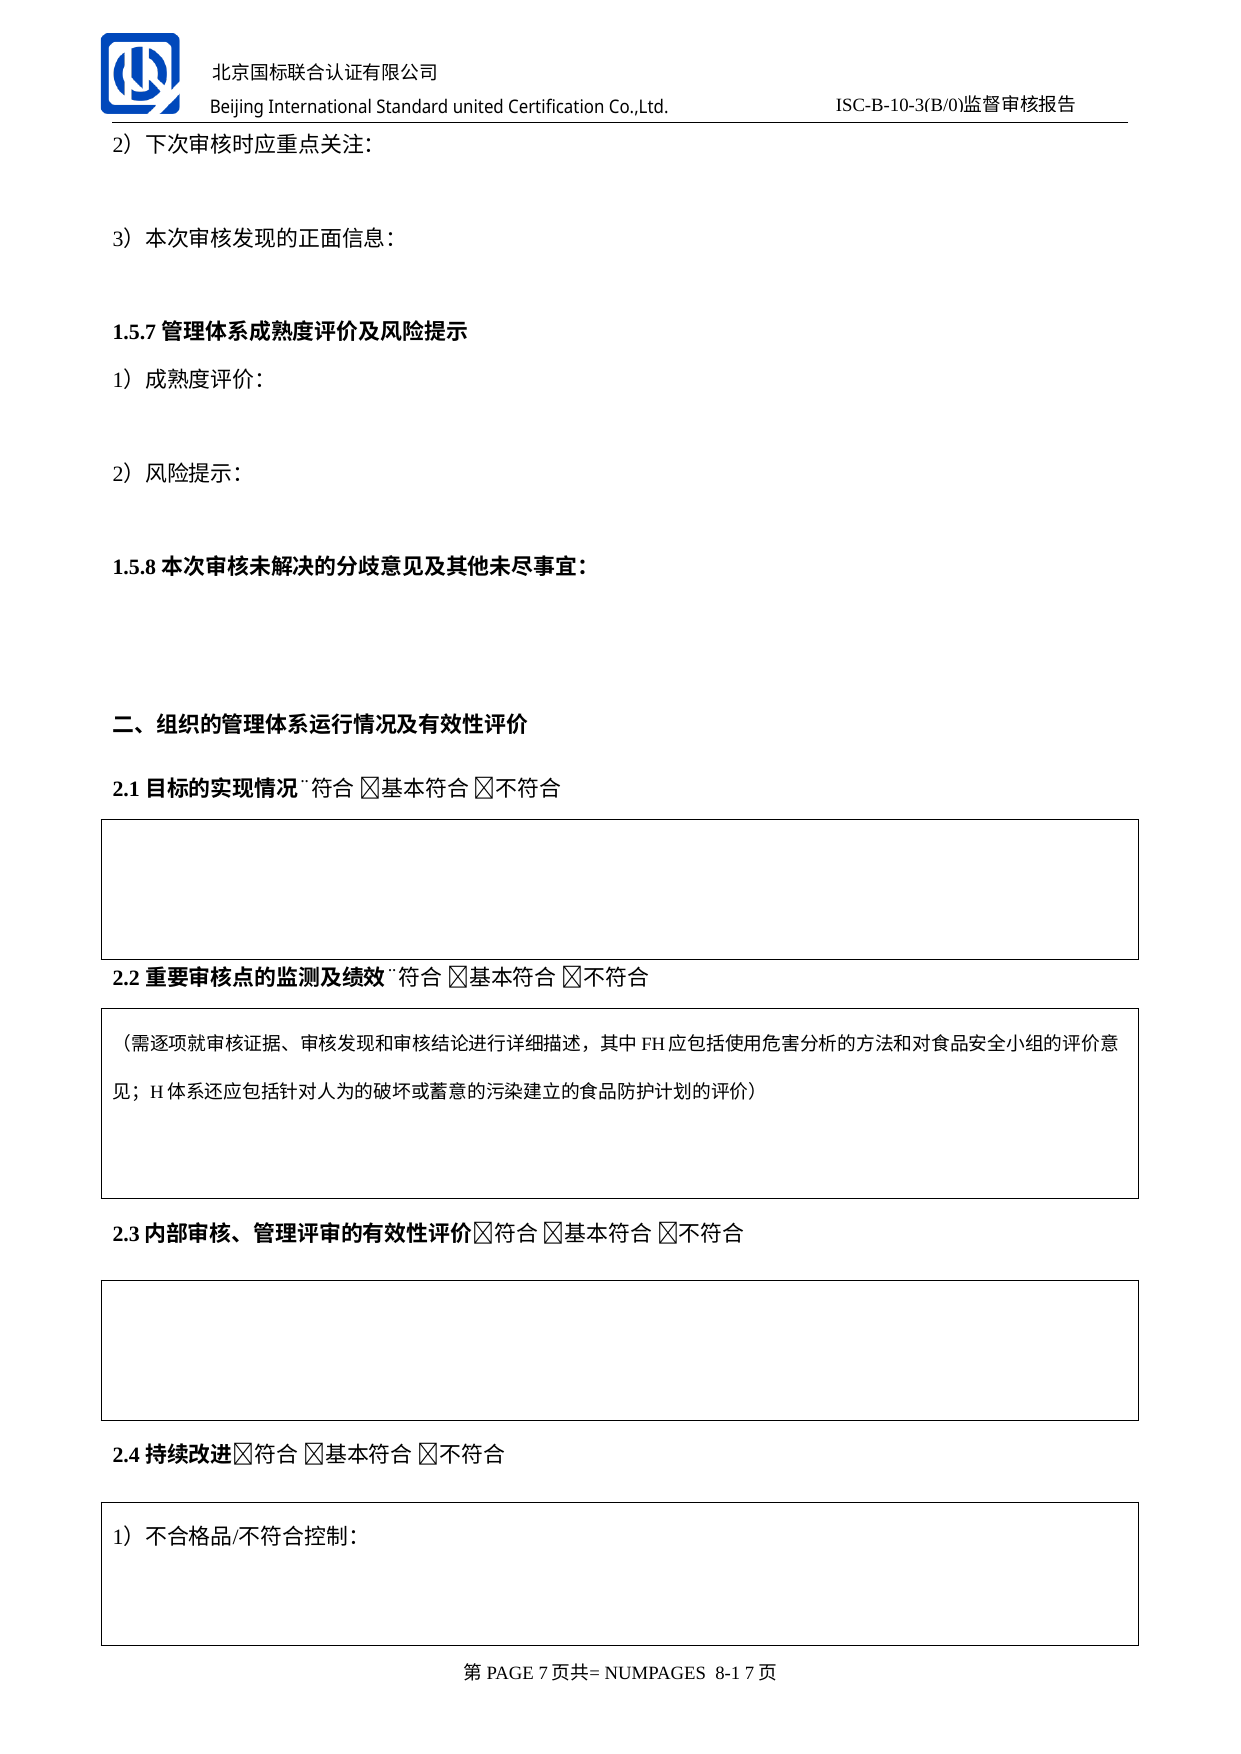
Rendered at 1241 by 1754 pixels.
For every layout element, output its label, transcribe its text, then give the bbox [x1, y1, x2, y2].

text 2）风险提示： [112, 455, 1128, 488]
table_header [102, 1281, 1138, 1420]
text 2）下次审核时应重点关注： [112, 127, 1128, 159]
text 2.4 持续改进符合 基本符合 不符合 [112, 1437, 1128, 1469]
text 2.1 目标的实现情况¨符合 基本符合 不符合 [112, 771, 1128, 803]
text 1.5.8 本次审核未解决的分歧意见及其他未尽事宜： [112, 549, 1128, 581]
text 3）本次审核发现的正面信息： [112, 220, 1128, 253]
text 1）成熟度评价： [112, 362, 1128, 394]
text 1.5.7 管理体系成熟度评价及风险提示 [112, 313, 1128, 346]
text 二、组织的管理体系运行情况及有效性评价 [112, 706, 1128, 739]
table_header （需逐项就审核证据、审核发现和审核结论进行详细描述，其中FH应包括使用危害分析的方法和对食品安全小组的评价意见；H体系还应包括针对人为的破坏或蓄意的污染建立的食品防护计划的评价） [102, 1009, 1138, 1198]
text 2.2 重要审核点的监测及绩效¨符合 基本符合 不符合 [112, 960, 1128, 992]
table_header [102, 1503, 1138, 1645]
text 2.3内部审核、管理评审的有效性评价符合 基本符合 不符合 [112, 1215, 1128, 1248]
table_header [102, 820, 1138, 959]
picture [100, 33, 180, 114]
